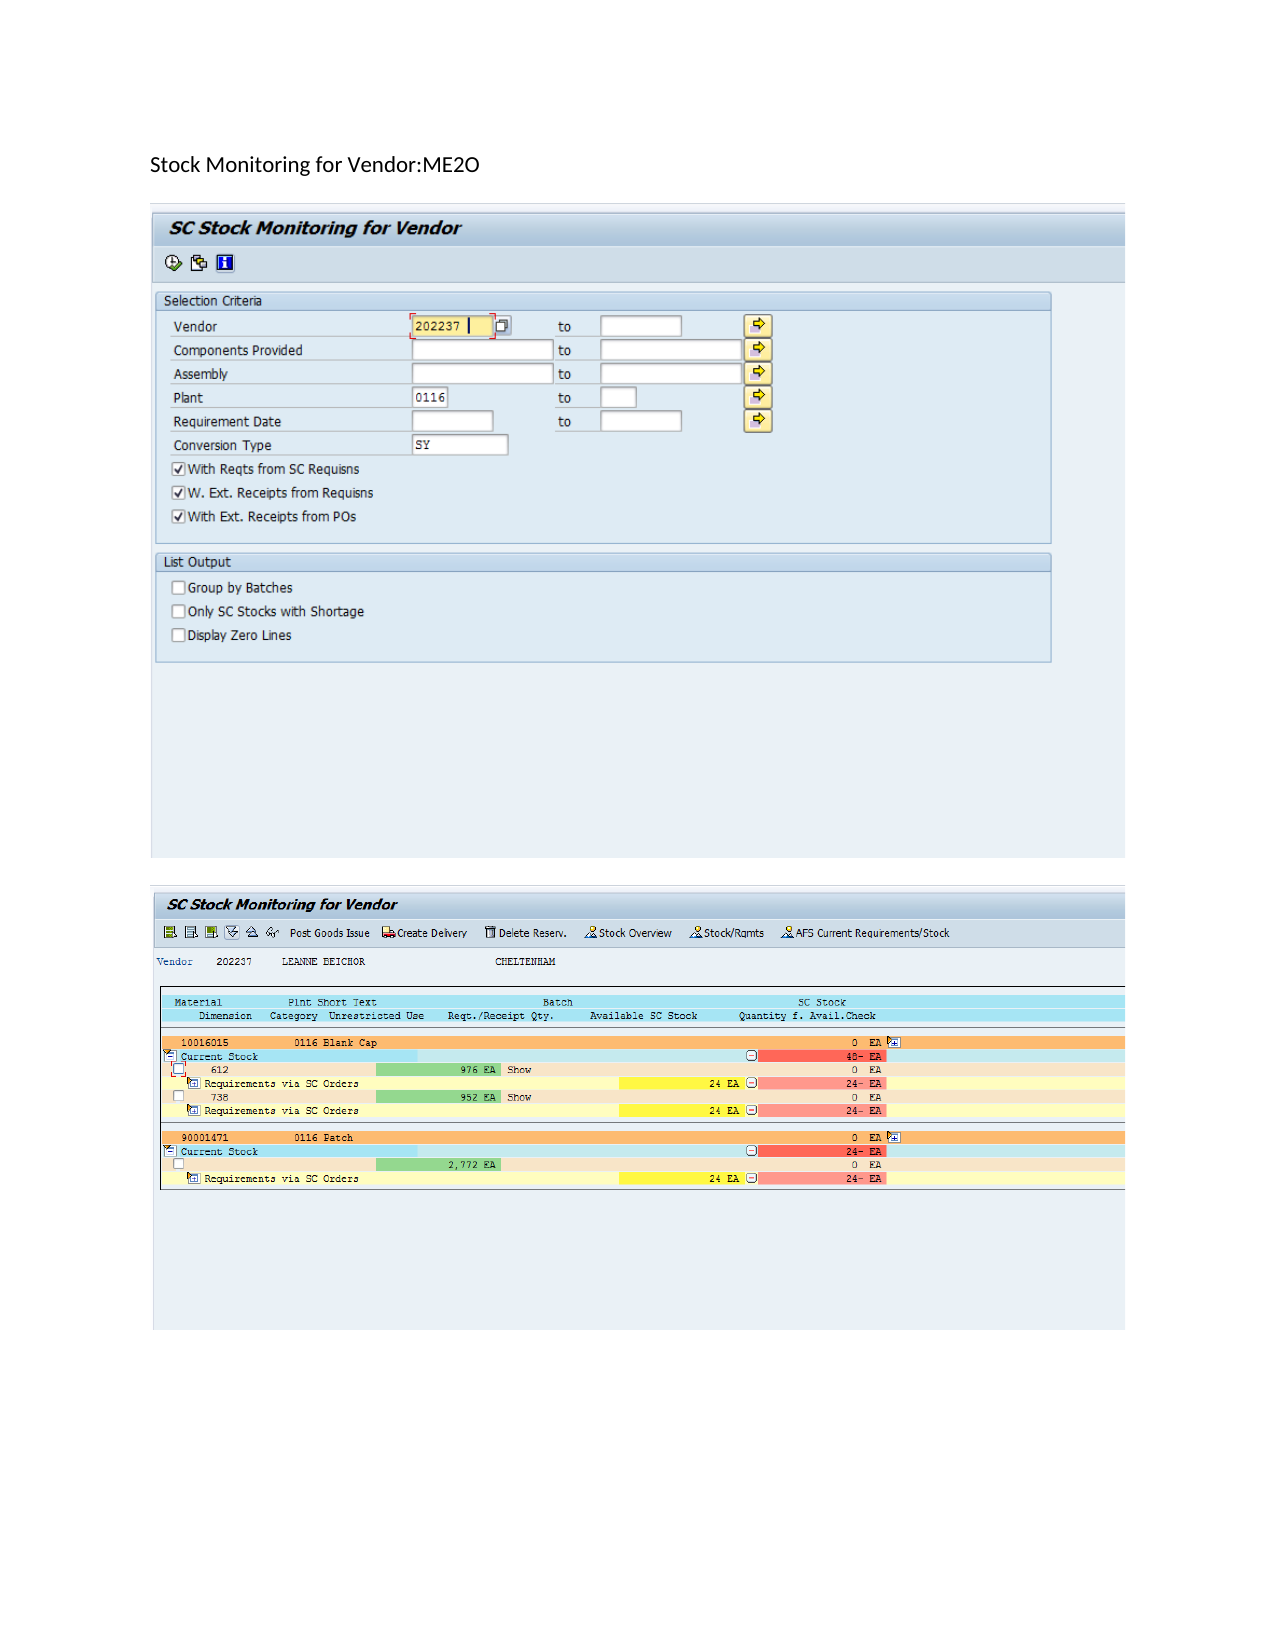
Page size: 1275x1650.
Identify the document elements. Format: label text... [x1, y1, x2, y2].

text Stock Monitoring for Vendor:ME2O [150, 150, 1125, 178]
picture [150, 203, 1125, 858]
picture [150, 882, 1125, 1330]
